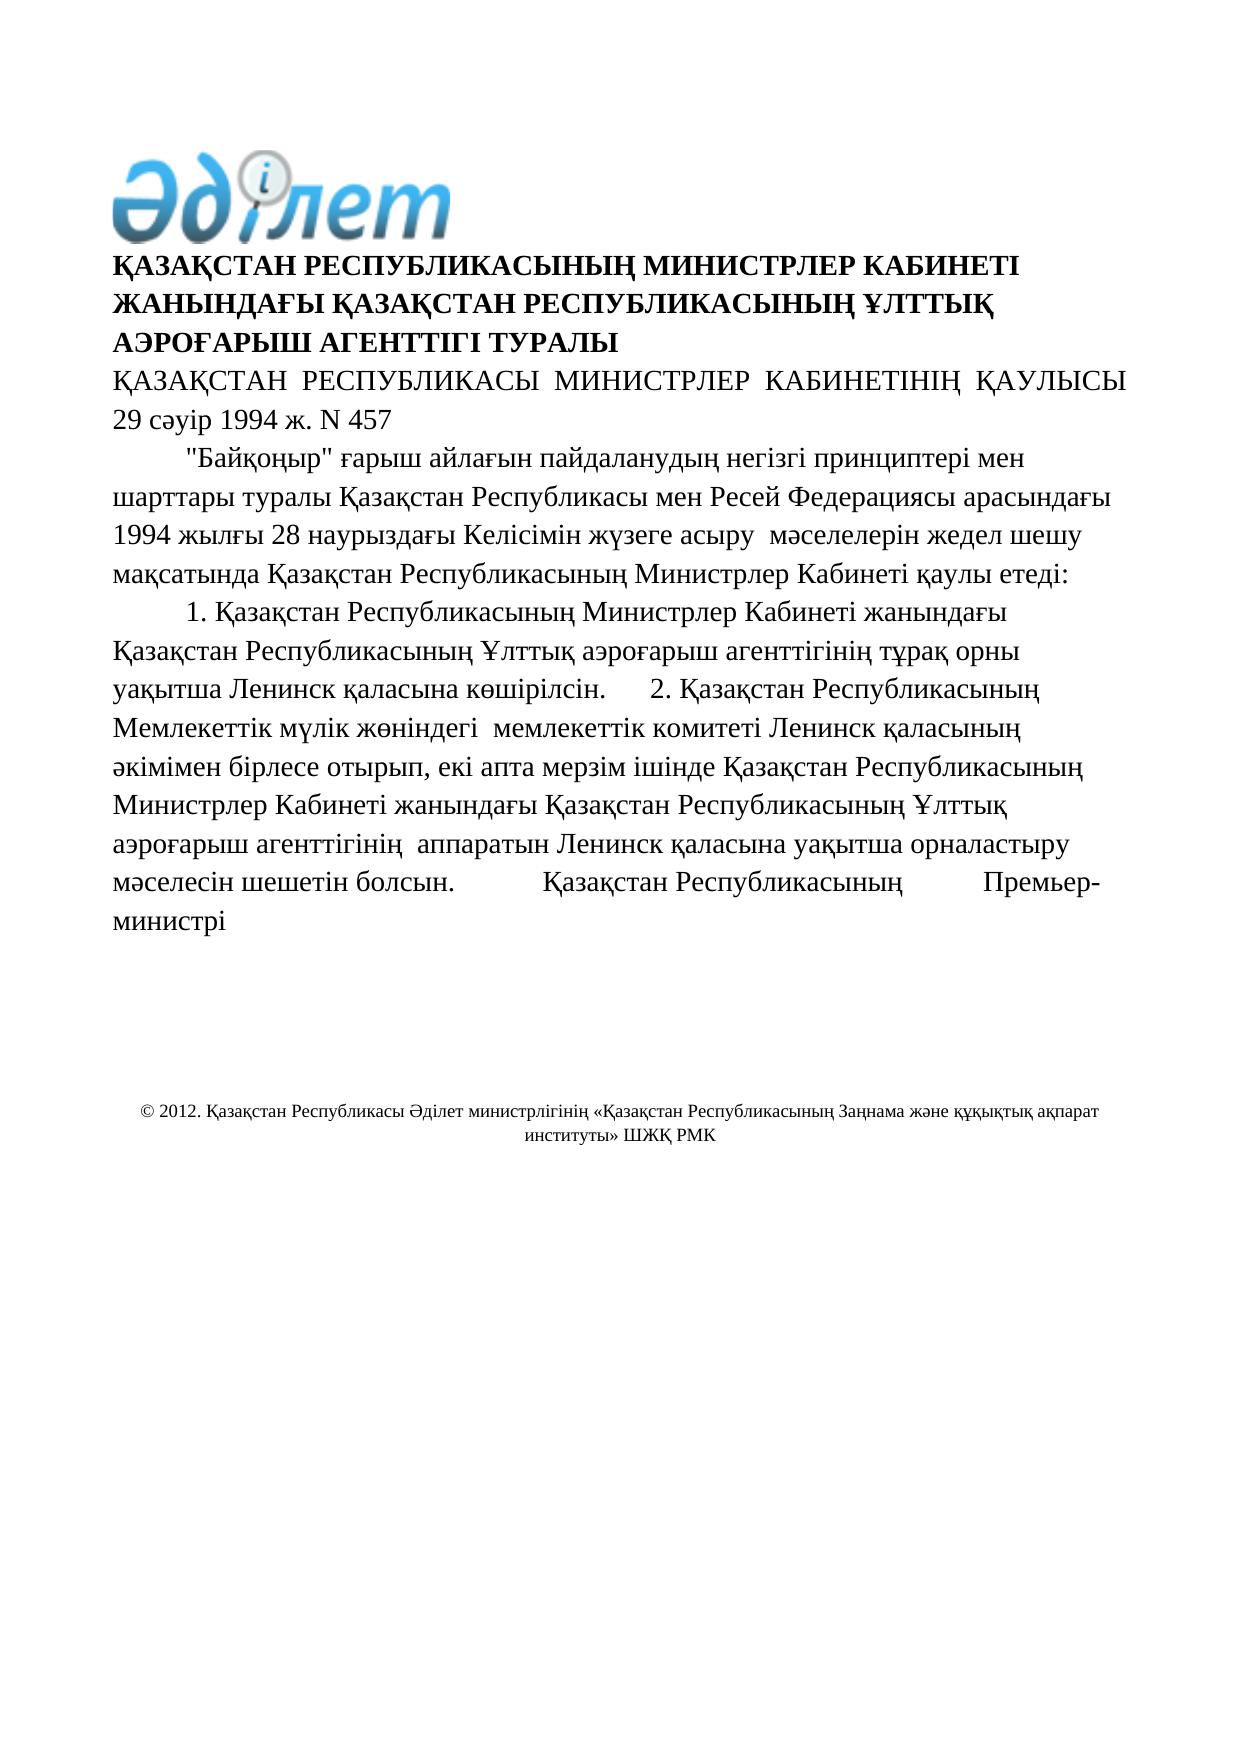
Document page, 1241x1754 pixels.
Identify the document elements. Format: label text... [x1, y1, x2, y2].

picture [112, 150, 451, 244]
text © 2012. Қазақстан Республикасы Әділет министрлігінің «Қазақстан Республикасының Заңнама және құқықтық ақпарат институты» ШЖҚ РМК [112, 1099, 1128, 1146]
text ҚАЗАҚСТАН РЕСПУБЛИКАСЫ МИНИСТРЛЕР КАБИНЕТIНIҢ ҚАУЛЫСЫ 29 сәуiр 1994 ж. N 457 [112, 363, 1128, 435]
text ҚАЗАҚСТАН РЕСПУБЛИКАСЫНЫҢ МИНИСТРЛЕР КАБИНЕТI ЖАНЫНДАҒЫ ҚАЗАҚСТАН РЕСПУБЛИКАСЫНЫҢ ҰЛТТЫҚ АЭРОҒАРЫШ АГЕНТТIГI ТУРАЛЫ [112, 248, 1128, 358]
text "Байқоңыр" ғарыш айлағын пайдаланудың негiзгi принциптерi мен шарттары туралы Қазақстан Республикасы мен Ресей Федерациясы арасындағы 1994 жылғы 28 наурыздағы Келiсiмiн жүзеге асыру мәселелерiн жедел шешу мақсатында Қазақстан Республикасының Министрлер Кабинетi қаулы етедi: 1. Қазақстан Республикасының Министрлер Кабинетi жанындағы [112, 440, 1128, 628]
text Қазақстан Республикасының Ұлттық аэроғарыш агенттiгiнiң тұрақ орны уақытша Ленинск қаласына көшiрiлсiн. 2. Қазақстан Республикасының Мемлекеттiк мүлiк жөнiндегi мемлекеттiк комитетi Ленинск қаласының әкiмiмен бiрлесе отырып, екi апта мерзiм iшiнде Қазақстан Республикасының Министрлер Кабинетi жанындағы Қазақстан Республикасының Ұлттық аэроғарыш агенттiгiнiң аппаратын Ленинск қаласына уақытша орналастыру мәселесiн шешетiн болсын. Қазақстан Республикасының Премьер-министрi [112, 633, 1128, 936]
